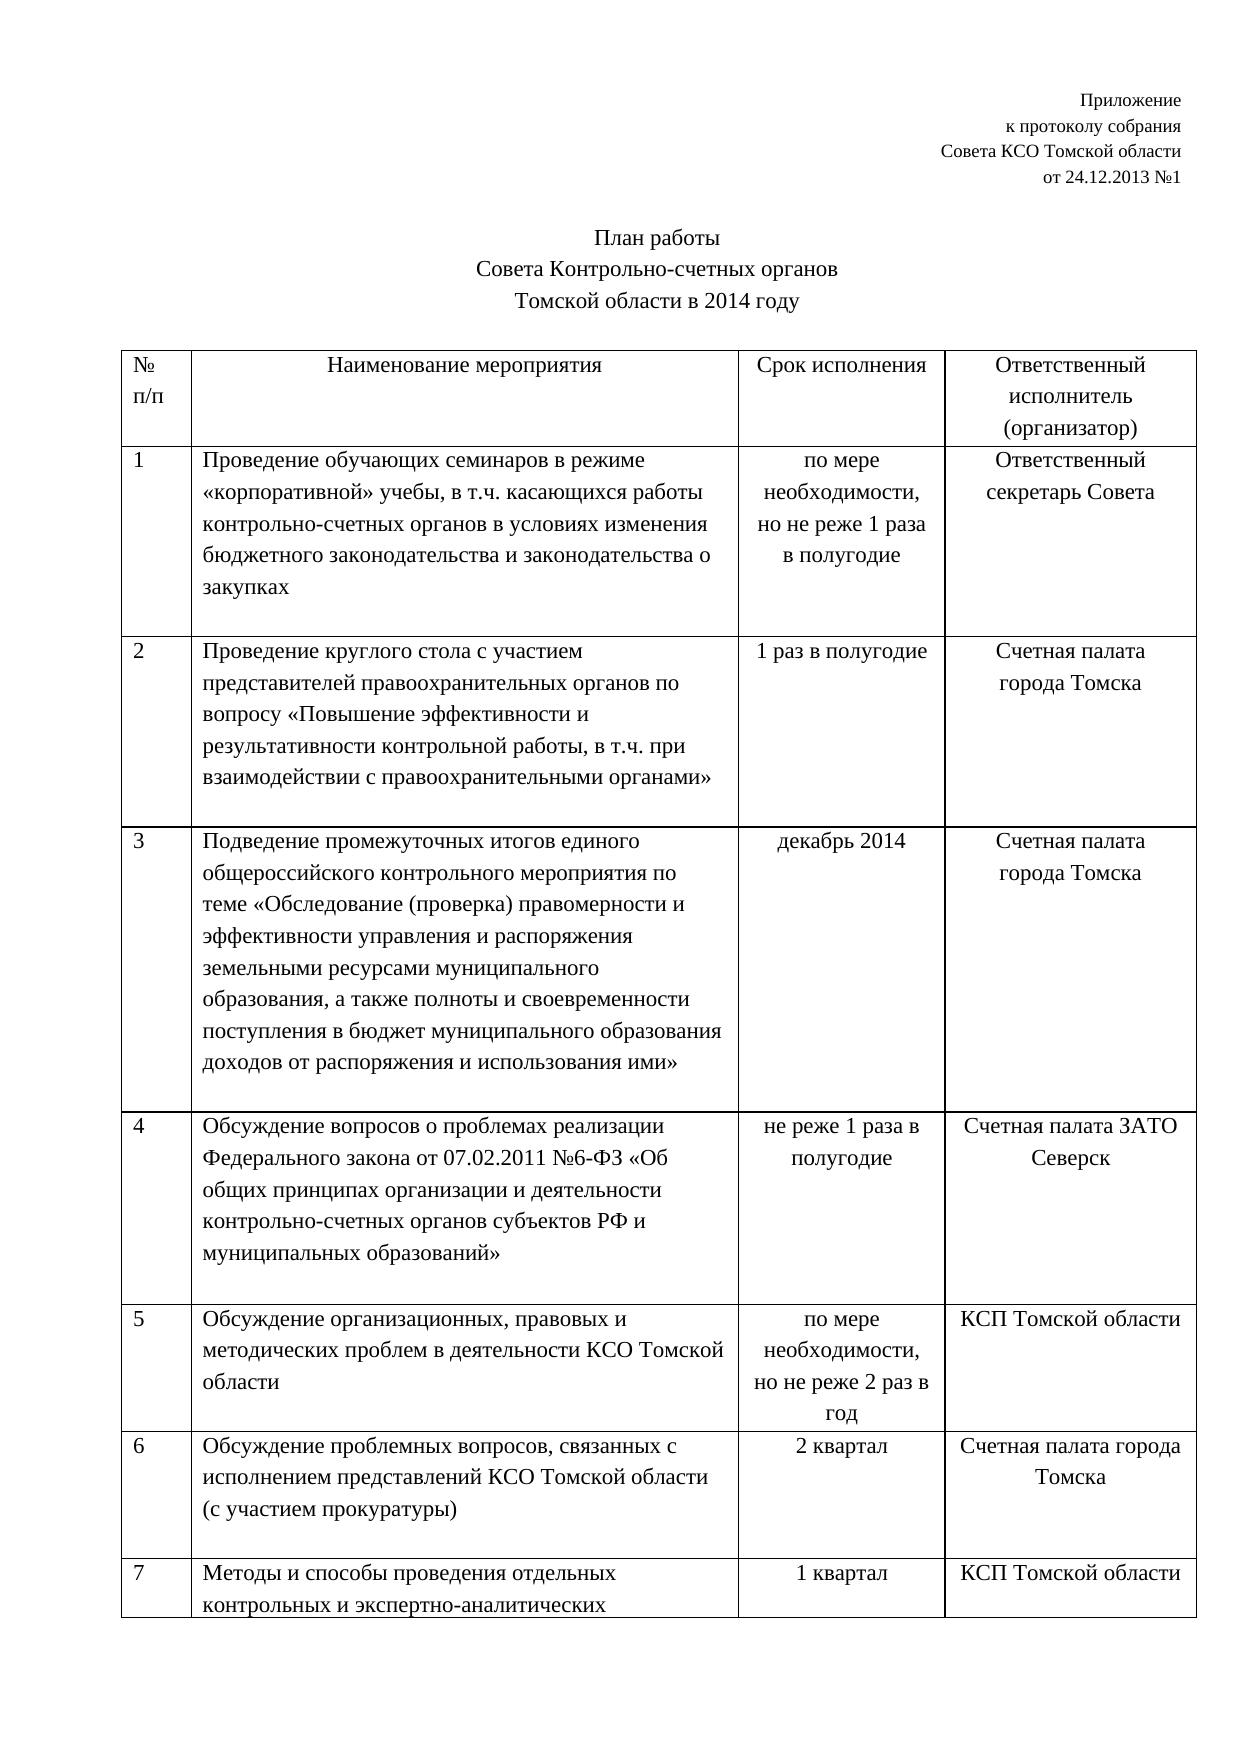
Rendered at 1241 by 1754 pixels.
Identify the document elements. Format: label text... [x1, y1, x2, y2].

table_cell Счетная палата города Томска [946, 1432, 1196, 1558]
table_cell Счетная палата города Томска [946, 637, 1196, 826]
table_cell 4 [122, 1113, 191, 1303]
table_cell Ответственный секретарь Совета [946, 447, 1196, 636]
table_cell Проведение круглого стола с участием представителей правоохранительных органов по вопросу «Повышение эффективности и результативности контрольной работы, в т.ч. при взаимодействии с правоохранительными органами» [192, 637, 738, 826]
text Совета КСО Томской области [133, 140, 1181, 162]
text Совета Контрольно-счетных органов [133, 255, 1181, 281]
table_cell по мере необходимости, но не реже 2 раз в год [739, 1305, 944, 1431]
table_cell 1 квартал [739, 1559, 944, 1617]
table_cell 2 квартал [739, 1432, 944, 1558]
table_header Наименование мероприятия [192, 351, 738, 446]
table_cell КСП Томской области [946, 1559, 1196, 1617]
text Приложение [133, 89, 1181, 110]
text от 24.12.2013 №1 [133, 166, 1181, 188]
table_header Ответственный исполнитель (организатор) [946, 351, 1196, 446]
table_cell 7 [122, 1559, 191, 1617]
table_cell не реже 1 раза в полугодие [739, 1113, 944, 1303]
table_cell декабрь 2014 [739, 828, 944, 1111]
table_cell 1 [122, 447, 191, 636]
table_cell 6 [122, 1432, 191, 1558]
table_cell Обсуждение проблемных вопросов, связанных с исполнением представлений КСО Томской области (с участием прокуратуры) [192, 1432, 738, 1558]
table_cell Подведение промежуточных итогов единого общероссийского контрольного мероприятия по теме «Обследование (проверка) правомерности и эффективности управления и распоряжения земельными ресурсами муниципального образования, а также полноты и своевременности поступления в бюджет муниципального образования доходов от распоряжения и использования ими» [192, 828, 738, 1111]
text План работы [133, 223, 1181, 250]
table_cell Проведение обучающих семинаров в режиме «корпоративной» учебы, в т.ч. касающихся работы контрольно-счетных органов в условиях изменения бюджетного законодательства и законодательства о закупках [192, 447, 738, 636]
table_cell 3 [122, 828, 191, 1111]
text Томской области в 2014 году [133, 287, 1181, 313]
table_header № п/п [122, 351, 191, 446]
table_cell Обсуждение организационных, правовых и методических проблем в деятельности КСО Томской области [192, 1305, 738, 1431]
table_cell по мере необходимости, но не реже 1 раза в полугодие [739, 447, 944, 636]
table_cell 2 [122, 637, 191, 826]
table_header Срок исполнения [739, 351, 944, 446]
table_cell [192, 1559, 738, 1617]
table_cell КСП Томской области [946, 1305, 1196, 1431]
table_cell Обсуждение вопросов о проблемах реализации Федерального закона от 07.02.2011 №6-ФЗ «Об общих принципах организации и деятельности контрольно-счетных органов субъектов РФ и муниципальных образований» [192, 1113, 738, 1303]
table_cell Счетная палата ЗАТО Северск [946, 1113, 1196, 1303]
text к протоколу собрания [133, 114, 1181, 136]
table_cell Счетная палата города Томска [946, 828, 1196, 1111]
table_cell 1 раз в полугодие [739, 637, 944, 826]
table_cell 5 [122, 1305, 191, 1431]
